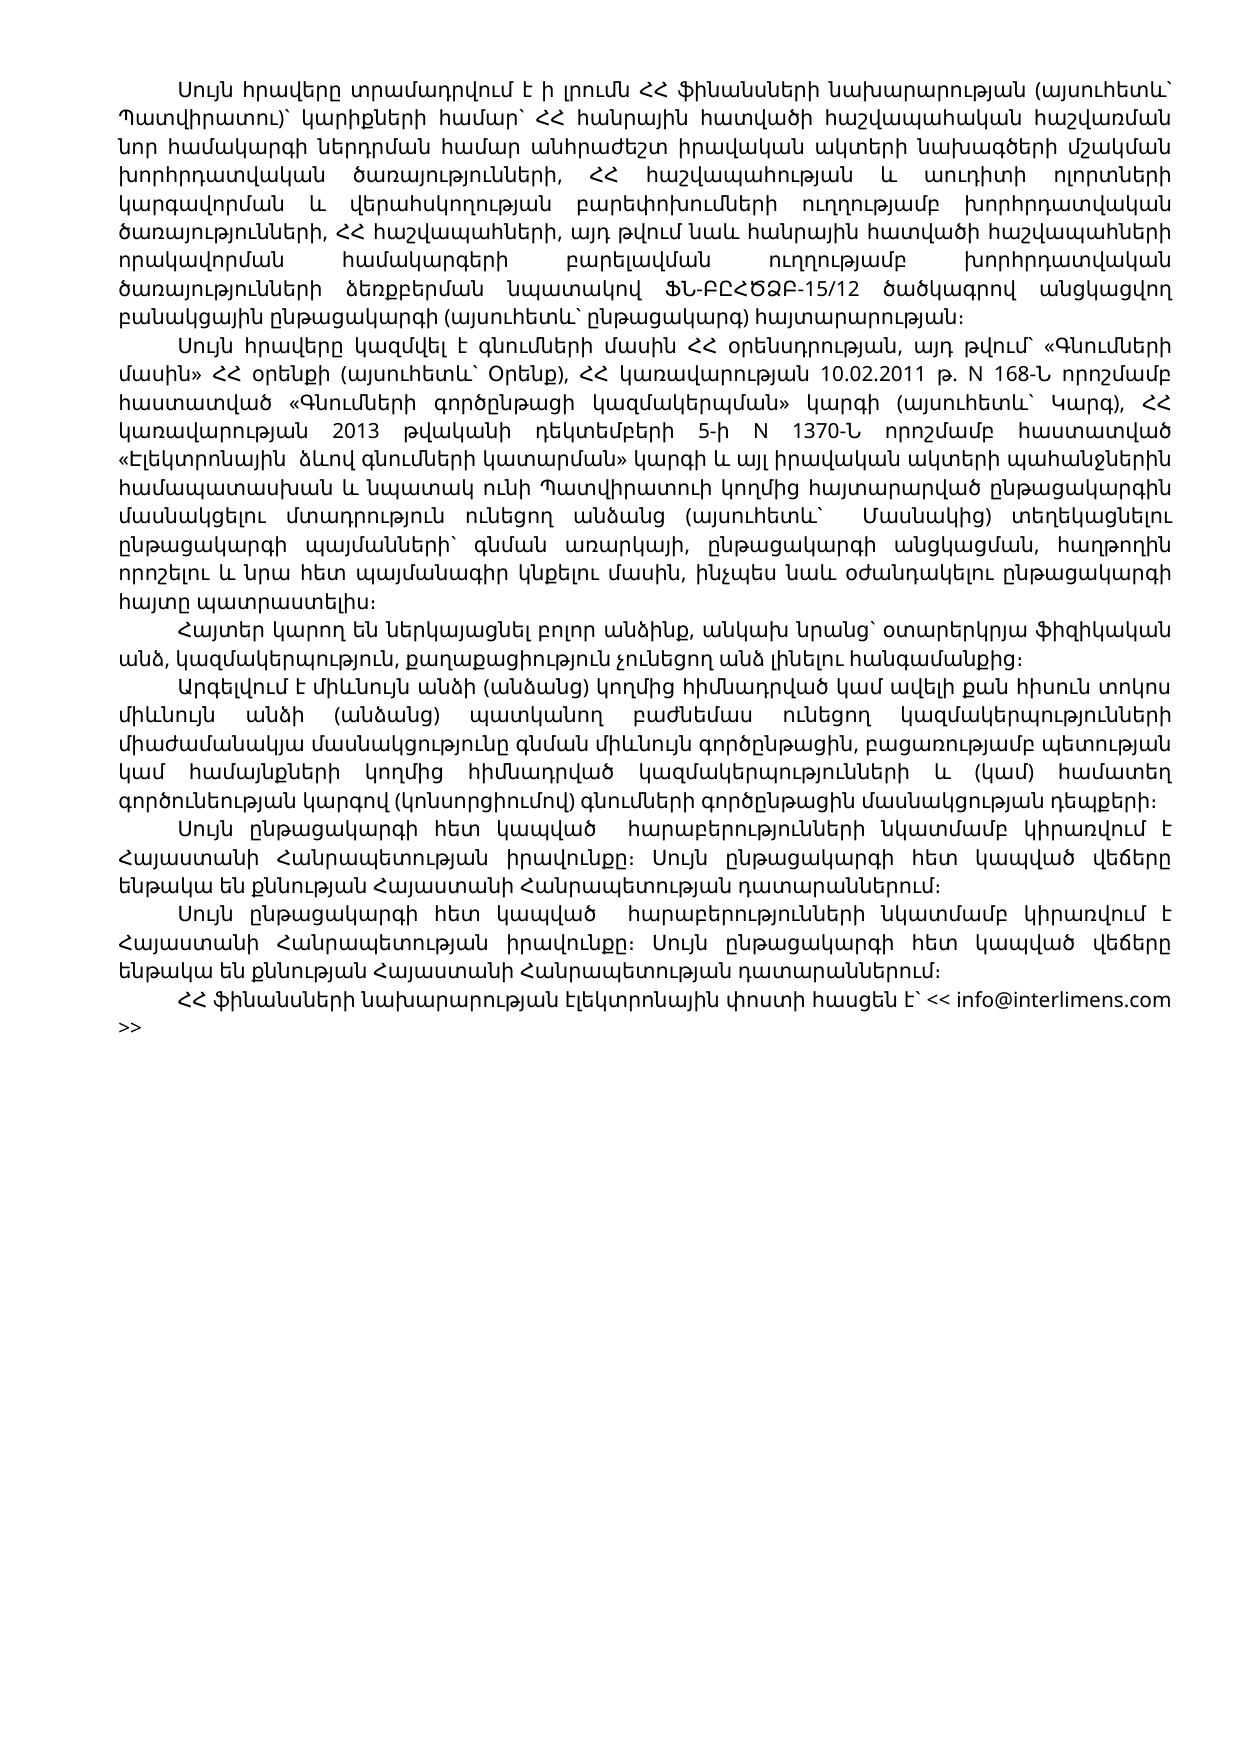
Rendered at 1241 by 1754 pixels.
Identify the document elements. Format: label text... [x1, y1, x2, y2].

text Սույն հրավերը տրամադրվում է ի լրումն ՀՀ ֆինանսների նախարարության (այսուհետև` Պատվիրատու)` կարիքների համար` ՀՀ հանրային հատվածի հաշվապահական հաշվառման նոր համակարգի ներդրման համար անհրաժեշտ իրավական ակտերի նախագծերի մշակման խորհրդատվական ծառայությունների, ՀՀ հաշվապահության և աուդիտի ոլորտների կարգավորման և վերահսկողության բարեփոխումների ուղղությամբ խորհրդատվական ծառայությունների, ՀՀ հաշվապահների, այդ թվում նաև հանրային հատվածի հաշվապահների որակավորման համակարգերի բարելավման ուղղությամբ խորհրդատվական ծառայությունների ձեռքբերման նպատակով ՖՆ-ԲԸՀԾՁԲ-15/12 ծածկագրով անցկացվող բանակցային ընթացակարգի (այսուհետև` ընթացակարգ) հայտարարության։ [118, 75, 1172, 331]
text Հայտեր կարող են ներկայացնել բոլոր անձինք, անկախ նրանց` օտարերկրյա ֆիզիկական անձ, կազմակերպություն, քաղաքացիություն չունեցող անձ լինելու հանգամանքից։ [118, 615, 1172, 672]
text Սույն ընթացակարգի հետ կապված հարաբերությունների նկատմամբ կիրառվում է Հայաստանի Հանրապետության իրավունքը։ Սույն ընթացակարգի հետ կապված վեճերը ենթակա են քննության Հայաստանի Հանրապետության դատարաններում։ [118, 899, 1172, 985]
text ՀՀ ֆինանսների նախարարության էլեկտրոնային փոստի հասցեն է` << info@interlimens.com >> [118, 985, 1172, 1042]
text Արգելվում է միևնույն անձի (անձանց) կողմից հիմնադրված կամ ավելի քան հիսուն տոկոս միևնույն անձի (անձանց) պատկանող բաժնեմաս ունեցող կազմակերպությունների միաժամանակյա մասնակցությունը գնման միևնույն գործընթացին, բացառությամբ պետության կամ համայնքների կողմից հիմնադրված կազմակերպությունների և (կամ) համատեղ գործունեության կարգով (կոնսորցիումով) գնումների գործընթացին մասնակցության դեպքերի։ [118, 672, 1172, 814]
text Սույն ընթացակարգի հետ կապված հարաբերությունների նկատմամբ կիրառվում է Հայաստանի Հանրապետության իրավունքը։ Սույն ընթացակարգի հետ կապված վեճերը ենթակա են քննության Հայաստանի Հանրապետության դատարաններում։ [118, 814, 1172, 899]
text Սույն հրավերը կազմվել է գնումների մասին ՀՀ օրենսդրության, այդ թվում` «Գնումների մասին» ՀՀ օրենքի (այսուհետև` Օրենք), ՀՀ կառավարության 10.02.2011 թ. N 168-Ն որոշմամբ հաստատված «Գնումների գործընթացի կազմակերպման» կարգի (այսուհետև` Կարգ), ՀՀ կառավարության 2013 թվականի դեկտեմբերի 5-ի N 1370-Ն որոշմամբ հաստատված «Էլեկտրոնային ձևով գնումների կատարման» կարգի և այլ իրավական ակտերի պահանջներին համապատասխան և նպատակ ունի Պատվիրատուի կողմից հայտարարված ընթացակարգին մասնակցելու մտադրություն ունեցող անձանց (այսուհետև` Մասնակից) տեղեկացնելու ընթացակարգի պայմանների` գնման առարկայի, ընթացակարգի անցկացման, հաղթողին որոշելու և նրա հետ պայմանագիր կնքելու մասին, ինչպես նաև օժանդակելու ընթացակարգի հայտը պատրաստելիս։ [118, 331, 1172, 615]
